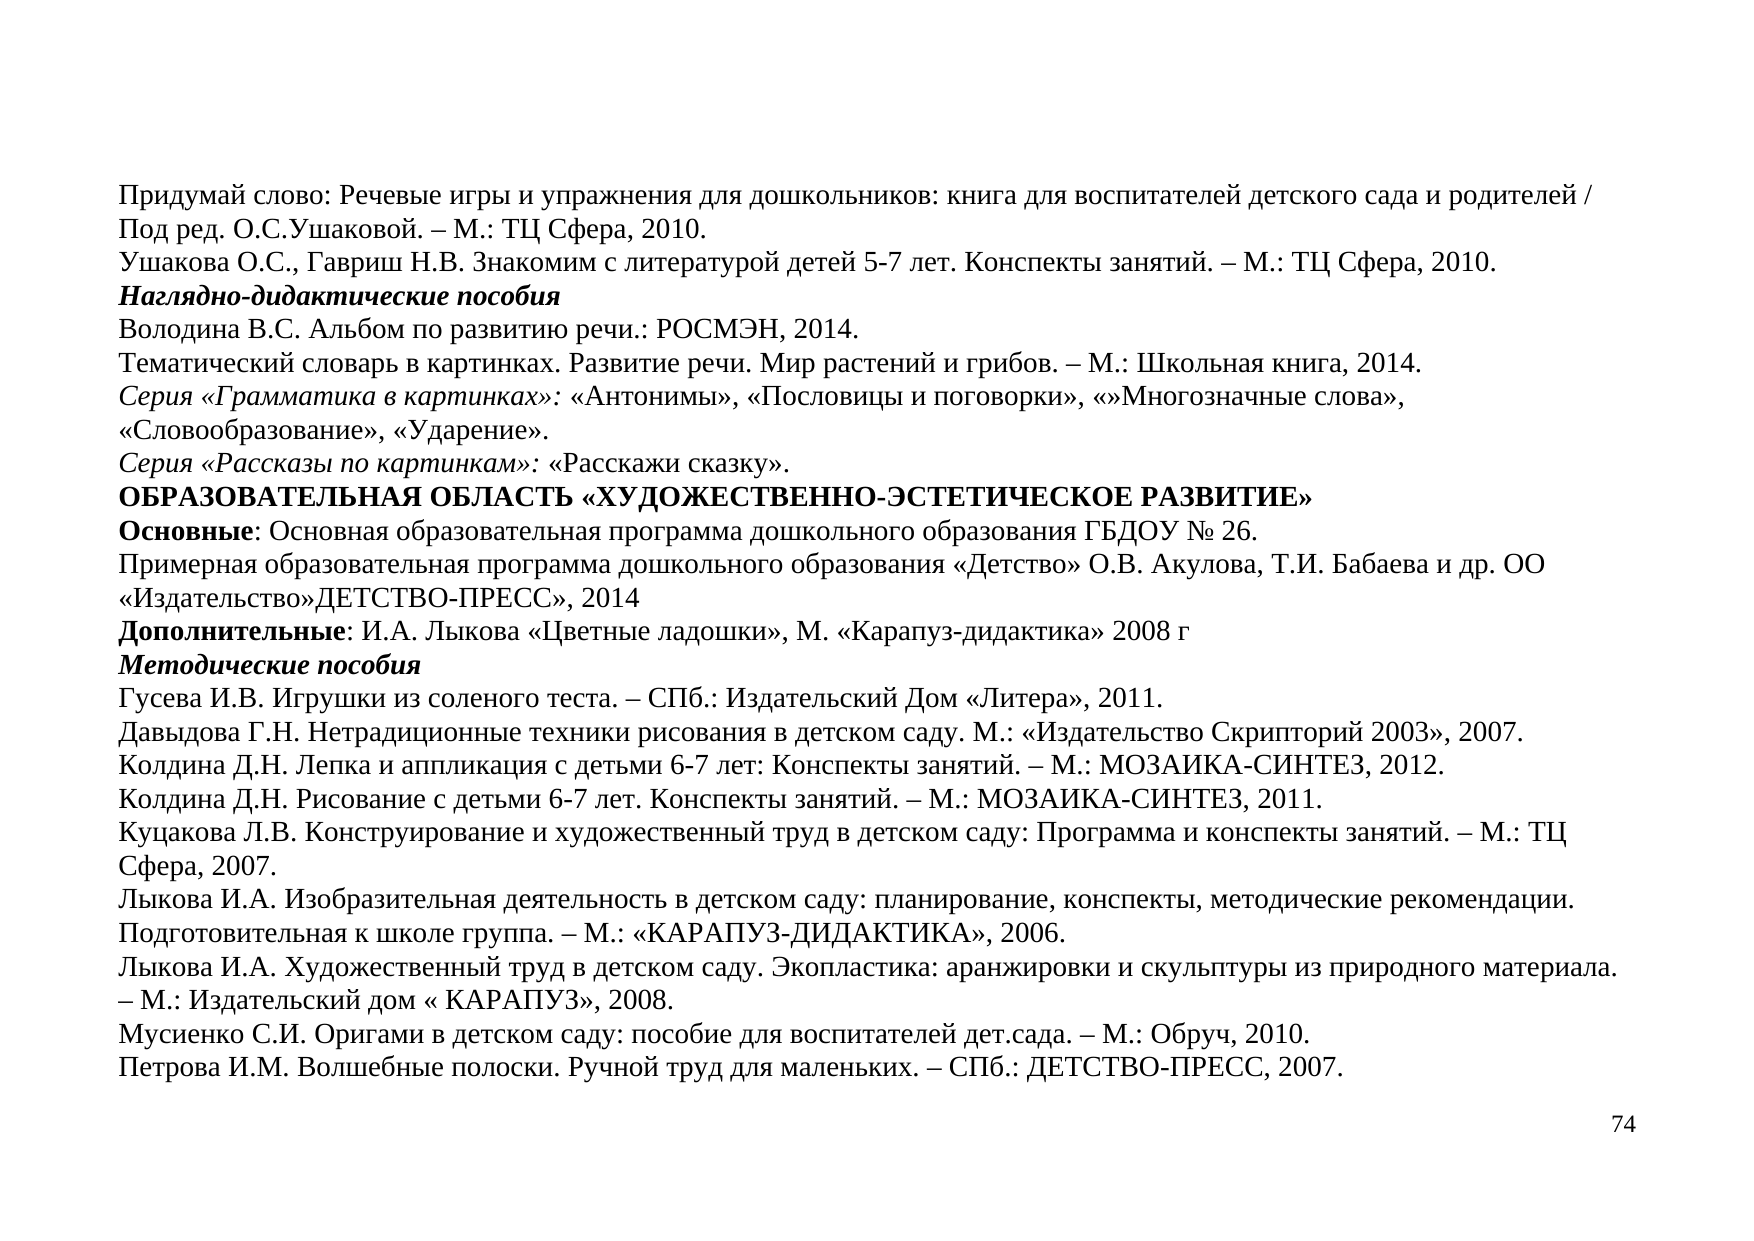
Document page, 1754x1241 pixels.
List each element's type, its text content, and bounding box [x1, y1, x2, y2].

text Гусева И.В. Игрушки из соленого теста. – СПб.: Издательский Дом «Литера», 2011. [118, 680, 1636, 714]
text Основные: Основная образовательная программа дошкольного образования ГБДОУ № 26. [118, 513, 1636, 546]
text Методические пособия [118, 647, 1636, 680]
text Лыкова И.А. Изобразительная деятельность в детском саду: планирование, конспекты, методические рекомендации. Подготовительная к школе группа. – М.: «КАРАПУЗ-ДИДАКТИКА», 2006. [118, 882, 1636, 949]
text ОБРАЗОВАТЕЛЬНАЯ ОБЛАСТЬ «ХУДОЖЕСТВЕННО-ЭСТЕТИЧЕСКОЕ РАЗВИТИЕ» [118, 479, 1636, 513]
text Колдина Д.Н. Рисование с детьми 6-7 лет. Конспекты занятий. – М.: МОЗАИКА-СИНТЕЗ, 2011. [118, 781, 1636, 814]
text Серия «Грамматика в картинках»: «Антонимы», «Пословицы и поговорки», «»Многозначные слова», «Словообразование», «Ударение». [118, 378, 1636, 446]
text Мусиенко С.И. Оригами в детском саду: пособие для воспитателей дет.сада. – М.: Обруч, 2010. [118, 1016, 1636, 1049]
text Колдина Д.Н. Лепка и аппликация с детьми 6-7 лет: Конспекты занятий. – М.: МОЗАИКА-СИНТЕЗ, 2012. [118, 747, 1636, 781]
text Дополнительные: И.А. Лыкова «Цветные ладошки», М. «Карапуз-дидактика» 2008 г [118, 613, 1636, 647]
text Давыдова Г.Н. Нетрадиционные техники рисования в детском саду. М.: «Издательство Скрипторий 2003», 2007. [118, 714, 1636, 747]
text Наглядно-дидактические пособия [118, 278, 1636, 311]
text Лыкова И.А. Художественный труд в детском саду. Экопластика: аранжировки и скульптуры из природного материала. – М.: Издательский дом « КАРАПУЗ», 2008. [118, 949, 1636, 1016]
text Примерная образовательная программа дошкольного образования «Детство» О.В. Акулова, Т.И. Бабаева и др. ОО «Издательство»ДЕТСТВО-ПРЕСС», 2014 [118, 546, 1636, 613]
text Куцакова Л.В. Конструирование и художественный труд в детском саду: Программа и конспекты занятий. – М.: ТЦ Сфера, 2007. [118, 814, 1636, 882]
text Петрова И.М. Волшебные полоски. Ручной труд для маленьких. – СПб.: ДЕТСТВО-ПРЕСС, 2007. [118, 1049, 1636, 1083]
text Серия «Рассказы по картинкам»: «Расскажи сказку». [118, 446, 1636, 479]
text Ушакова О.С., Гавриш Н.В. Знакомим с литературой детей 5-7 лет. Конспекты занятий. – М.: ТЦ Сфера, 2010. [118, 244, 1636, 278]
text Тематический словарь в картинках. Развитие речи. Мир растений и грибов. – М.: Школьная книга, 2014. [118, 345, 1636, 378]
text Володина В.С. Альбом по развитию речи.: РОСМЭН, 2014. [118, 311, 1636, 345]
text Придумай слово: Речевые игры и упражнения для дошкольников: книга для воспитателей детского сада и родителей / Под ред. О.С.Ушаковой. – М.: ТЦ Сфера, 2010. [118, 177, 1636, 244]
